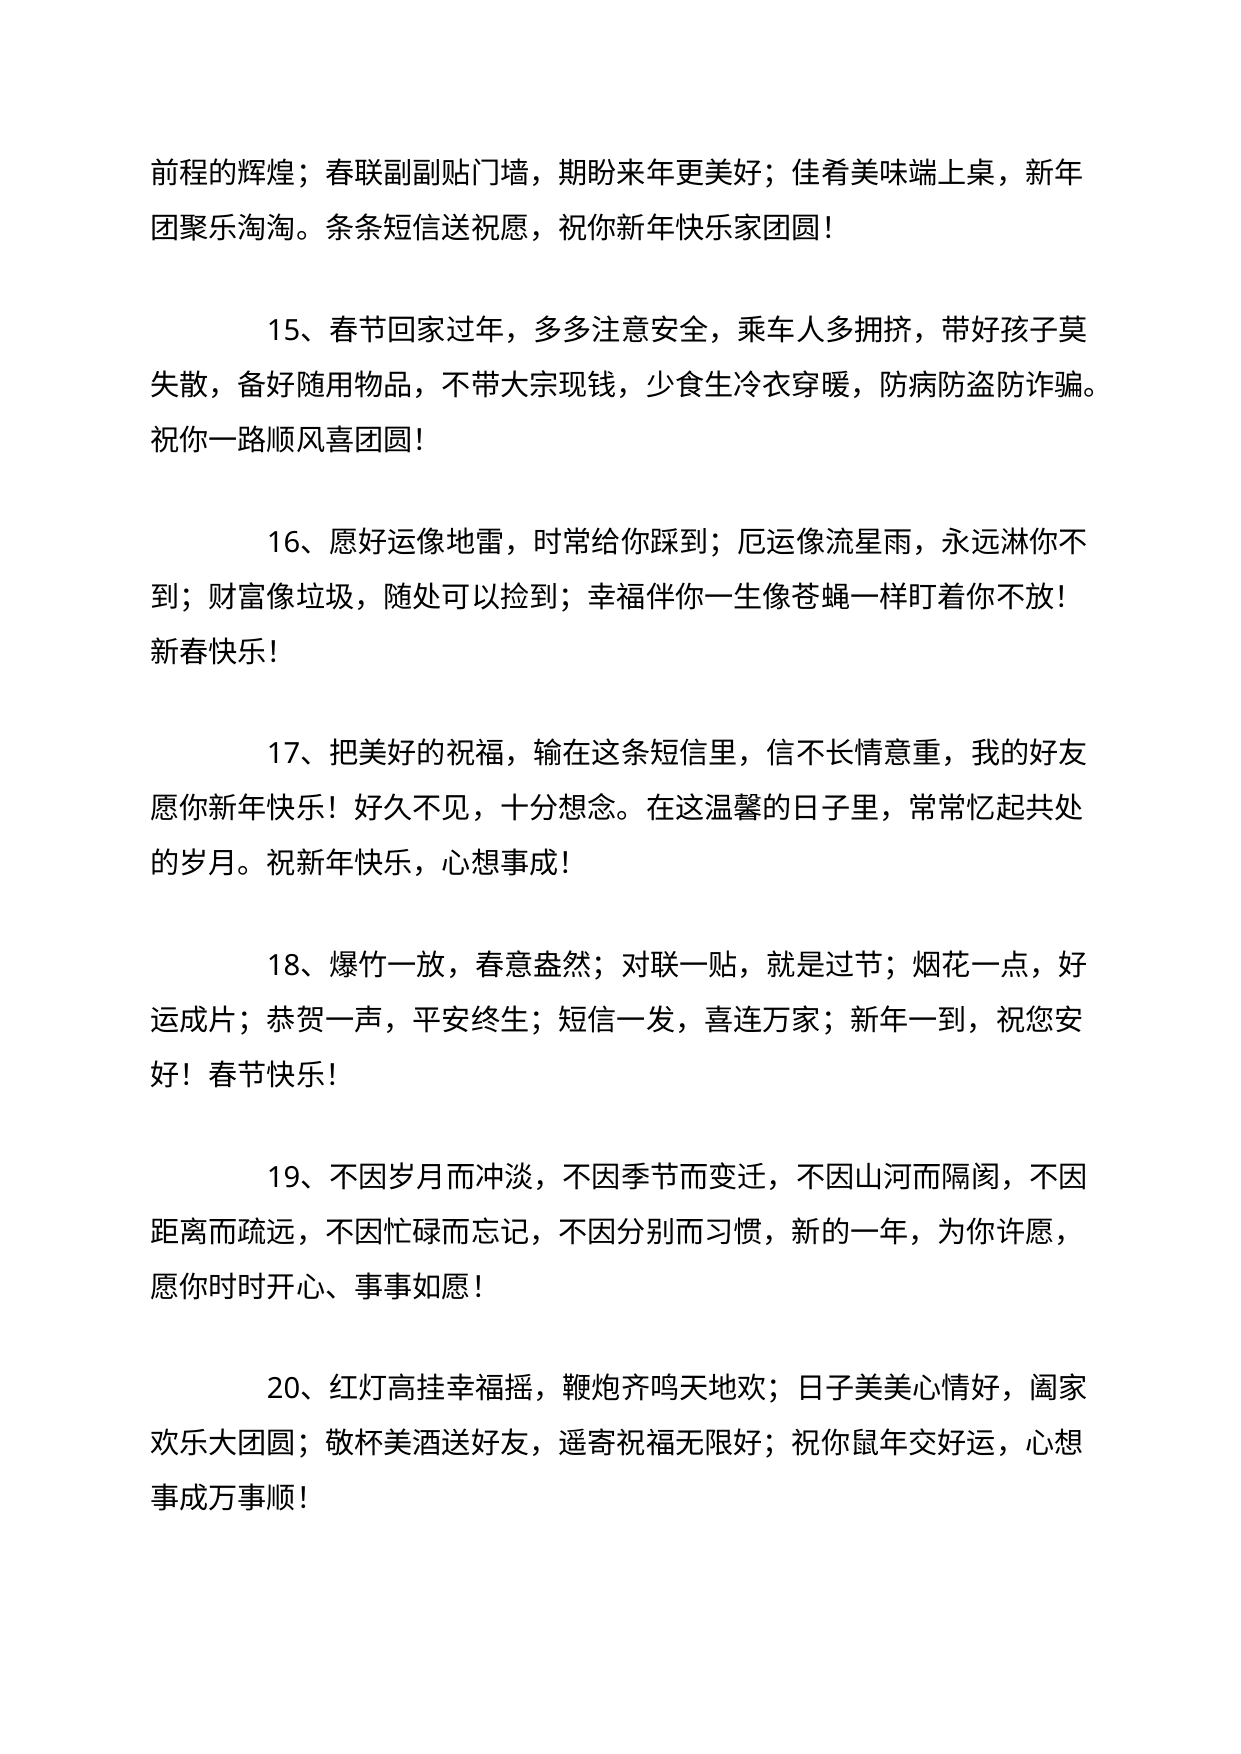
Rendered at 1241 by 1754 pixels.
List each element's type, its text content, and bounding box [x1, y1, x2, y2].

text 19、不因岁月而冲淡，不因季节而变迁，不因山河而隔阂，不因距离而疏远，不因忙碌而忘记，不因分别而习惯，新的一年，为你许愿，愿你时时开心、事事如愿！ [150, 1153, 1090, 1306]
text 16、愿好运像地雷，时常给你踩到；厄运像流星雨，永远淋你不到；财富像垃圾，随处可以捡到；幸福伴你一生像苍蝇一样盯着你不放！新春快乐！ [150, 518, 1090, 671]
text 18、爆竹一放，春意盎然；对联一贴，就是过节；烟花一点，好运成片；恭贺一声，平安终生；短信一发，喜连万家；新年一到，祝您安好！春节快乐！ [150, 942, 1090, 1094]
text 17、把美好的祝福，输在这条短信里，信不长情意重，我的好友愿你新年快乐！好久不见，十分想念。在这温馨的日子里，常常忆起共处的岁月。祝新年快乐，心想事成！ [150, 730, 1090, 882]
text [150, 150, 1090, 247]
text 20、红灯高挂幸福摇，鞭炮齐鸣天地欢；日子美美心情好，阖家欢乐大团圆；敬杯美酒送好友，遥寄祝福无限好；祝你鼠年交好运，心想事成万事顺！ [150, 1365, 1090, 1517]
text 15、春节回家过年，多多注意安全，乘车人多拥挤，带好孩子莫失散，备好随用物品，不带大宗现钱，少食生冷衣穿暖，防病防盗防诈骗。祝你一路顺风喜团圆！ [150, 307, 1090, 459]
